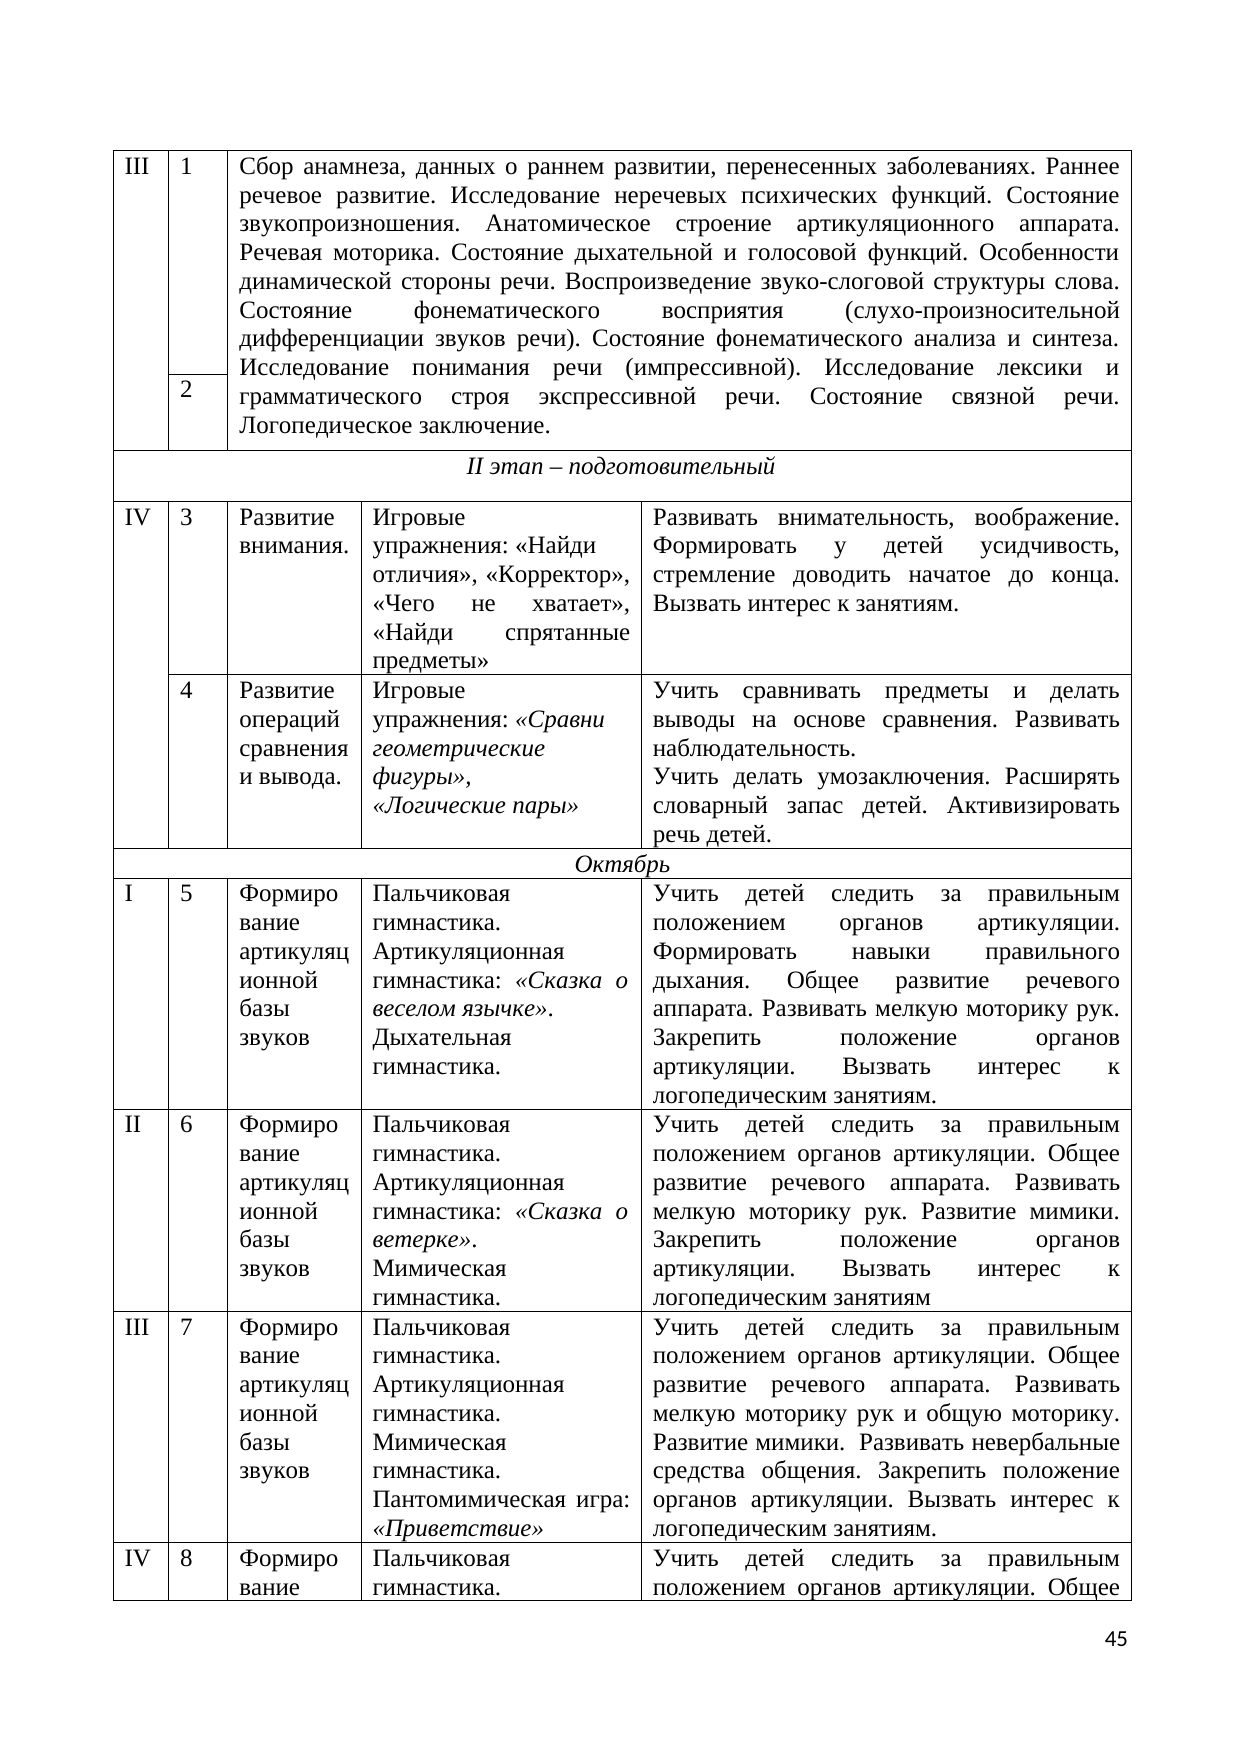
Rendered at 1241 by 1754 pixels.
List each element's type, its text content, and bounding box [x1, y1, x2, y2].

table_cell II этап – подготовительный [114, 451, 1131, 501]
table_cell 4 [169, 675, 227, 848]
table_cell Развивать внимательность, воображение. Формировать у детей усидчивость, стремление доводить начатое до конца. Вызвать интерес к занятиям. [642, 502, 1131, 674]
table_cell Развитие внимания. [228, 502, 361, 674]
table_cell Пальчиковая гимнастика. Артикуляционная гимнастика. Мимическая гимнастика. Пантомимическая игра: «Приветствие» [362, 1312, 641, 1542]
table_cell 6 [169, 1110, 227, 1311]
table_cell III [114, 1312, 168, 1542]
table_cell 7 [169, 1312, 227, 1542]
table_cell 5 [169, 879, 227, 1108]
table_cell Развитие операций сравнения и вывода. [228, 675, 361, 848]
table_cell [362, 1543, 641, 1600]
table_cell 8 [169, 1543, 227, 1600]
table_cell Октябрь [114, 849, 1131, 877]
table_cell Сбор анамнеза, данных о раннем развитии, перенесенных заболеваниях. Раннее речевое развитие. Исследование неречевых психических функций. Состояние звукопроизношения. Анатомическое строение артикуляционного аппарата. Речевая моторика. Состояние дыхательной и голосовой функций. Особенности динамической стороны речи. Воспроизведение звуко-слоговой структуры слова. Состояние фонематического восприятия (слухо-произносительной дифференциации звуков речи). Состояние фонематического анализа и синтеза. Исследование понимания речи (импрессивной). Исследование лексики и грамматического строя экспрессивной речи. Состояние связной речи. Логопедическое заключение. [228, 151, 1131, 450]
table_cell III [114, 151, 168, 450]
table_cell Пальчиковая гимнастика. Артикуляционная гимнастика: «Сказка о ветерке». Мимическая гимнастика. [362, 1110, 641, 1311]
table_cell Учить детей следить за правильным положением органов артикуляции. Общее развитие речевого аппарата. Развивать мелкую моторику рук. Развитие мимики. Закрепить положение органов артикуляции. Вызвать интерес к логопедическим занятиям [642, 1110, 1131, 1311]
table_cell Формирование артикуляционной базы звуков [228, 1110, 361, 1311]
table_cell 3 [169, 502, 227, 674]
table_cell Игровые упражнения: «Найди отличия», «Корректор», «Чего не хватает», «Найди спрятанные предметы» [362, 502, 641, 674]
table_cell Пальчиковая гимнастика. Артикуляционная гимнастика: «Сказка о веселом язычке». Дыхательная гимнастика. [362, 879, 641, 1108]
table_cell 1 [169, 151, 227, 373]
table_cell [228, 1543, 361, 1600]
table_cell Учить детей следить за правильным положением органов артикуляции. Формировать навыки правильного дыхания. Общее развитие речевого аппарата. Развивать мелкую моторику рук. Закрепить положение органов артикуляции. Вызвать интерес к логопедическим занятиям. [642, 879, 1131, 1108]
table_cell Учить сравнивать предметы и делать выводы на основе сравнения. Развивать наблюдательность. Учить делать умозаключения. Расширять словарный запас детей. Активизировать речь детей. [642, 675, 1131, 848]
table_cell Учить детей следить за правильным положением органов артикуляции. Общее развитие речевого аппарата. Развивать мелкую моторику рук и общую моторику. Развитие мимики. Развивать невербальные средства общения. Закрепить положение органов артикуляции. Вызвать интерес к логопедическим занятиям. [642, 1312, 1131, 1542]
table_cell IV [114, 502, 168, 848]
table_cell Формирование артикуляционной базы звуков [228, 879, 361, 1108]
table_cell II [114, 1110, 168, 1311]
table_cell IV [114, 1543, 168, 1600]
table_cell Игровые упражнения: «Сравни геометрические фигуры», «Логические пары» [362, 675, 641, 848]
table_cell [642, 1543, 1131, 1600]
table_cell Формирование артикуляционной базы звуков [228, 1312, 361, 1542]
table_cell 2 [169, 375, 227, 450]
table_cell I [114, 879, 168, 1108]
